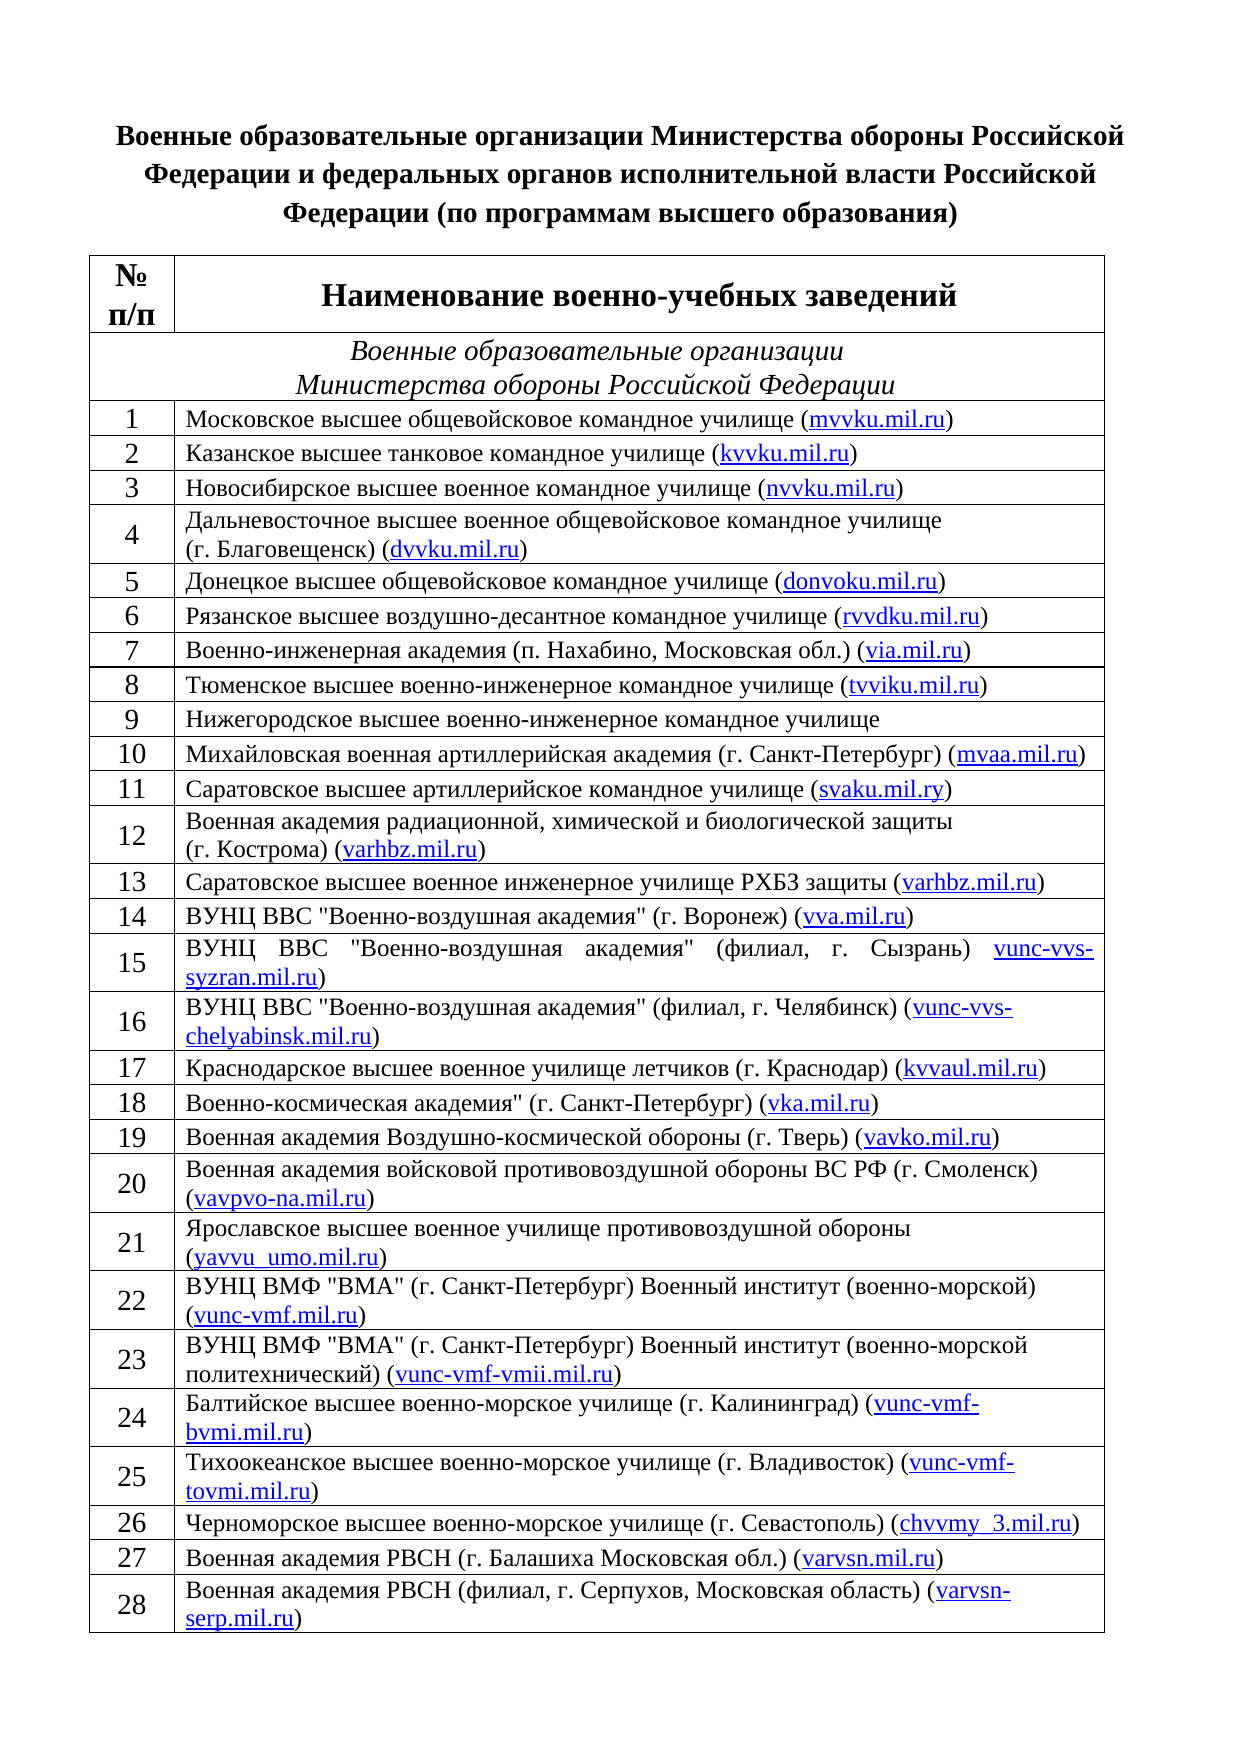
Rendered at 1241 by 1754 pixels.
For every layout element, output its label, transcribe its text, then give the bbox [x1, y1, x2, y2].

table_cell 7 [90, 633, 174, 666]
table_cell Военная академия РВСН (филиал, г. Серпухов, Московская область) (varvsn-serp.mil.ru) [175, 1575, 1104, 1632]
table_cell 20 [90, 1154, 174, 1212]
table_cell Казанское высшее танковое командное училище (kvvku.mil.ru) [175, 436, 1104, 469]
table_cell 2 [90, 436, 174, 469]
table_cell 1 [90, 401, 174, 435]
table_cell 28 [90, 1575, 174, 1632]
table_cell 19 [90, 1120, 174, 1153]
table_cell Черноморское высшее военно-морское училище (г. Севастополь) (chvvmy_3.mil.ru) [175, 1506, 1104, 1539]
table_cell Михайловская военная артиллерийская академия (г. Санкт-Петербург) (mvaa.mil.ru) [175, 737, 1104, 770]
table_cell Саратовское высшее военное инженерное училище РХБЗ защиты (varhbz.mil.ru) [175, 864, 1104, 898]
table_cell Военно-инженерная академия (п. Нахабино, Московская обл.) (via.mil.ru) [175, 633, 1104, 666]
table_cell 12 [90, 806, 174, 863]
table_cell 6 [90, 598, 174, 632]
table_cell Краснодарское высшее военное училище летчиков (г. Краснодар) (kvvaul.mil.ru) [175, 1051, 1104, 1084]
table_cell Военная академия войсковой противовоздушной обороны ВС РФ (г. Смоленск) (vavpvo-na.mil.ru) [175, 1154, 1104, 1212]
table_cell 4 [90, 505, 174, 563]
table_cell 27 [90, 1540, 174, 1574]
table_cell 13 [90, 864, 174, 898]
table_cell 21 [90, 1213, 174, 1270]
table_cell Дальневосточное высшее военное общевойсковое командное училище (г. Благовещенск) (dvvku.mil.ru) [175, 505, 1104, 563]
table_cell ВУНЦ ВВС "Военно-воздушная академия" (филиал, г. Сызрань) vunc-vvs-syzran.mil.ru) [175, 934, 1104, 991]
table_cell 16 [90, 992, 174, 1049]
table_cell Нижегородское высшее военно-инженерное командное училище [175, 702, 1104, 736]
table_cell Рязанское высшее воздушно-десантное командное училище (rvvdku.mil.ru) [175, 598, 1104, 632]
table_cell Балтийское высшее военно-морское училище (г. Калининград) (vunc-vmf-bvmi.mil.ru) [175, 1389, 1104, 1446]
table_cell Военно-космическая академия" (г. Санкт-Петербург) (vka.mil.ru) [175, 1085, 1104, 1119]
table_cell 18 [90, 1085, 174, 1119]
table_cell 26 [90, 1506, 174, 1539]
table_cell 8 [90, 668, 174, 701]
table_cell Тюменское высшее военно-инженерное командное училище (tvviku.mil.ru) [175, 668, 1104, 701]
table_cell 25 [90, 1447, 174, 1504]
text Военные образовательные организации Министерства обороны Российской Федерации и федеральных органов исполнительной власти Российской Федерации (по программам высшего образования) [89, 118, 1152, 229]
table_cell Военная академия Воздушно-космической обороны (г. Тверь) (vavko.mil.ru) [175, 1120, 1104, 1153]
table_cell 10 [90, 737, 174, 770]
table_cell Саратовское высшее артиллерийское командное училище (svaku.mil.ry) [175, 771, 1104, 805]
table_cell Тихоокеанское высшее военно-морское училище (г. Владивосток) (vunc-vmf-tovmi.mil.ru) [175, 1447, 1104, 1504]
table_cell 11 [90, 771, 174, 805]
table_cell 5 [90, 564, 174, 597]
table_cell 23 [90, 1330, 174, 1387]
table_cell Ярославское высшее военное училище противовоздушной обороны (yavvu_umo.mil.ru) [175, 1213, 1104, 1270]
table_cell 24 [90, 1389, 174, 1446]
table_cell Московское высшее общевойсковое командное училище (mvvku.mil.ru) [175, 401, 1104, 435]
table_cell Новосибирское высшее военное командное училище (nvvku.mil.ru) [175, 471, 1104, 504]
table_cell Военная академия радиационной, химической и биологической защиты (г. Кострома) (varhbz.mil.ru) [175, 806, 1104, 863]
table_cell 9 [90, 702, 174, 736]
table_header № п/п [90, 256, 174, 332]
table_cell Военная академия РВСН (г. Балашиха Московская обл.) (varvsn.mil.ru) [175, 1540, 1104, 1574]
table_cell ВУНЦ ВМФ "ВМА" (г. Санкт-Петербург) Военный институт (военно-морской политехнический) (vunc-vmf-vmii.mil.ru) [175, 1330, 1104, 1387]
table_cell ВУНЦ ВВС "Военно-воздушная академия" (филиал, г. Челябинск) (vunc-vvs-chelyabinsk.mil.ru) [175, 992, 1104, 1049]
table_cell 15 [90, 934, 174, 991]
table_cell Военные образовательные организации Министерства обороны Российской Федерации [90, 333, 1104, 400]
table_cell ВУНЦ ВВС "Военно-воздушная академия" (г. Воронеж) (vva.mil.ru) [175, 899, 1104, 932]
table_header Наименование военно-учебных заведений [175, 256, 1104, 332]
table_cell 17 [90, 1051, 174, 1084]
table_cell 22 [90, 1271, 174, 1329]
table_cell ВУНЦ ВМФ "ВМА" (г. Санкт-Петербург) Военный институт (военно-морской) (vunc-vmf.mil.ru) [175, 1271, 1104, 1329]
table_cell Донецкое высшее общевойсковое командное училище (donvoku.mil.ru) [175, 564, 1104, 597]
table_cell 14 [90, 899, 174, 932]
table_cell 3 [90, 471, 174, 504]
